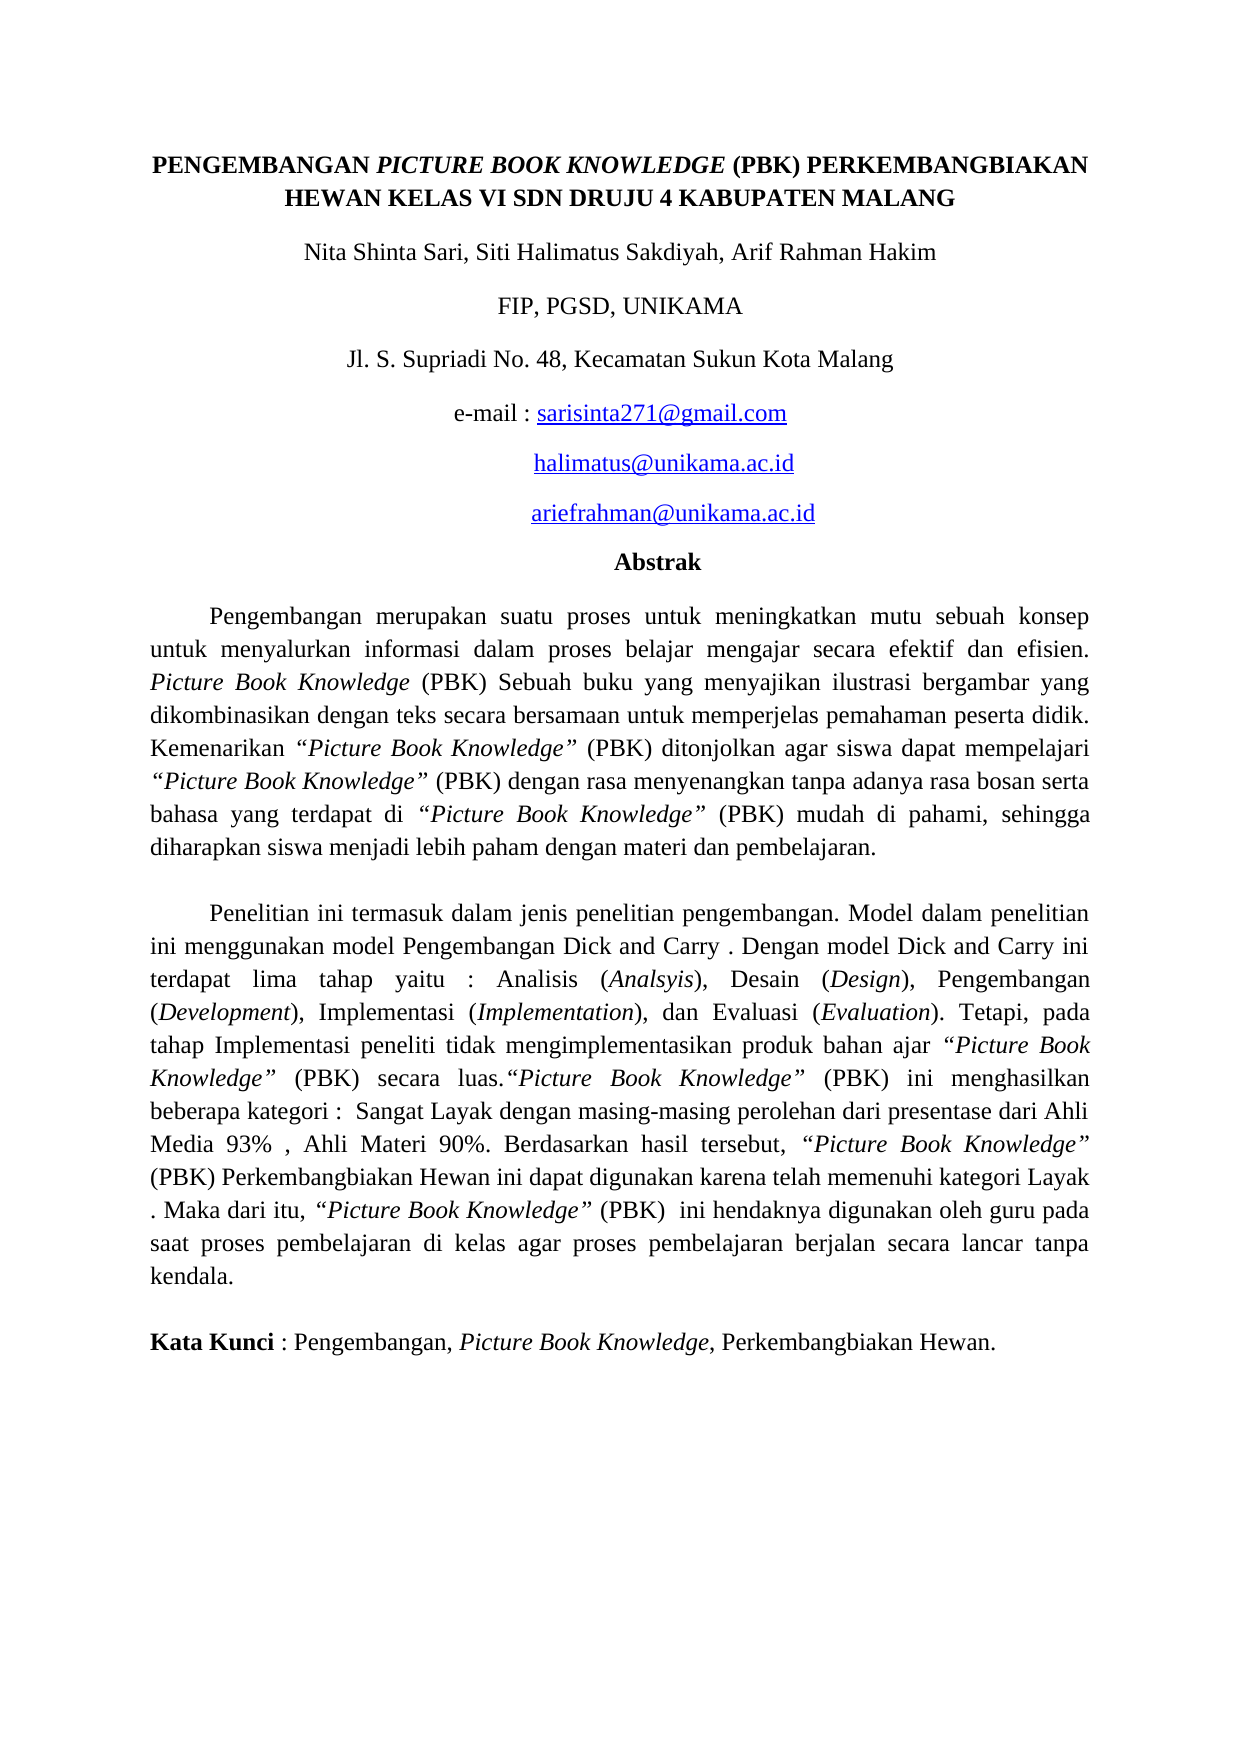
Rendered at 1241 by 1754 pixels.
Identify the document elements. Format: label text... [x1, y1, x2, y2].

text Pengembangan merupakan suatu proses untuk meningkatkan mutu sebuah konsep untuk menyalurkan informasi dalam proses belajar mengajar secara efektif dan efisien. Picture Book Knowledge (PBK) Sebuah buku yang menyajikan ilustrasi bergambar yang dikombinasikan dengan teks secara bersamaan untuk memperjelas pemahaman peserta didik. Kemenarikan “Picture Book Knowledge” (PBK) ditonjolkan agar siswa dapat mempelajari “Picture Book Knowledge” (PBK) dengan rasa menyenangkan tanpa adanya rasa bosan serta bahasa yang terdapat di “Picture Book Knowledge” (PBK) mudah di pahami, sehingga diharapkan siswa menjadi lebih paham dengan materi dan pembelajaran. [150, 601, 1090, 861]
text Abstrak [225, 547, 1090, 576]
text Jl. S. Supriadi No. 48, Kecamatan Sukun Kota Malang [150, 344, 1090, 373]
text Nita Shinta Sari, Siti Halimatus Sakdiyah, Arif Rahman Hakim [150, 237, 1090, 266]
text FIP, PGSD, UNIKAMA [150, 291, 1090, 319]
text PENGEMBANGAN PICTURE BOOK KNOWLEDGE (PBK) PERKEMBANGBIAKAN HEWAN KELAS VI SDN DRUJU 4 KABUPATEN MALANG [150, 150, 1090, 212]
text ariefrahman@unikama.ac.id [225, 498, 1090, 526]
text Kata Kunci : Pengembangan, Picture Book Knowledge, Perkembangbiakan Hewan. [150, 1327, 1090, 1356]
text halimatus@unikama.ac.id [225, 448, 1090, 477]
list Penelitian ini termasuk dalam jenis penelitian pengembangan. Model dalam penelitian ini menggunakan model Pengembangan Dick and Carry . Dengan model Dick and Carry ini terdapat lima tahap yaitu : Analisis (Analsyis), Desain (Design), Pengembangan (Development), Implementasi (Implementation), dan Evaluasi (Evaluation). Tetapi, pada tahap Implementasi peneliti tidak mengimplementasikan produk bahan ajar “Picture Book Knowledge” (PBK) secara luas.“Picture Book Knowledge” (PBK) ini menghasilkan beberapa kategori : Sangat Layak dengan masing-masing perolehan dari presentase dari Ahli Media 93% , Ahli Materi 90%. Berdasarkan hasil tersebut, “Picture Book Knowledge” (PBK) Perkembangbiakan Hewan ini dapat digunakan karena telah memenuhi kategori Layak . Maka dari itu, “Picture Book Knowledge” (PBK) ini hendaknya digunakan oleh guru pada saat proses pembelajaran di kelas agar proses pembelajaran berjalan secara lancar tanpa kendala. [150, 898, 1090, 1290]
text e-mail : sarisinta271@gmail.com [150, 398, 1090, 427]
